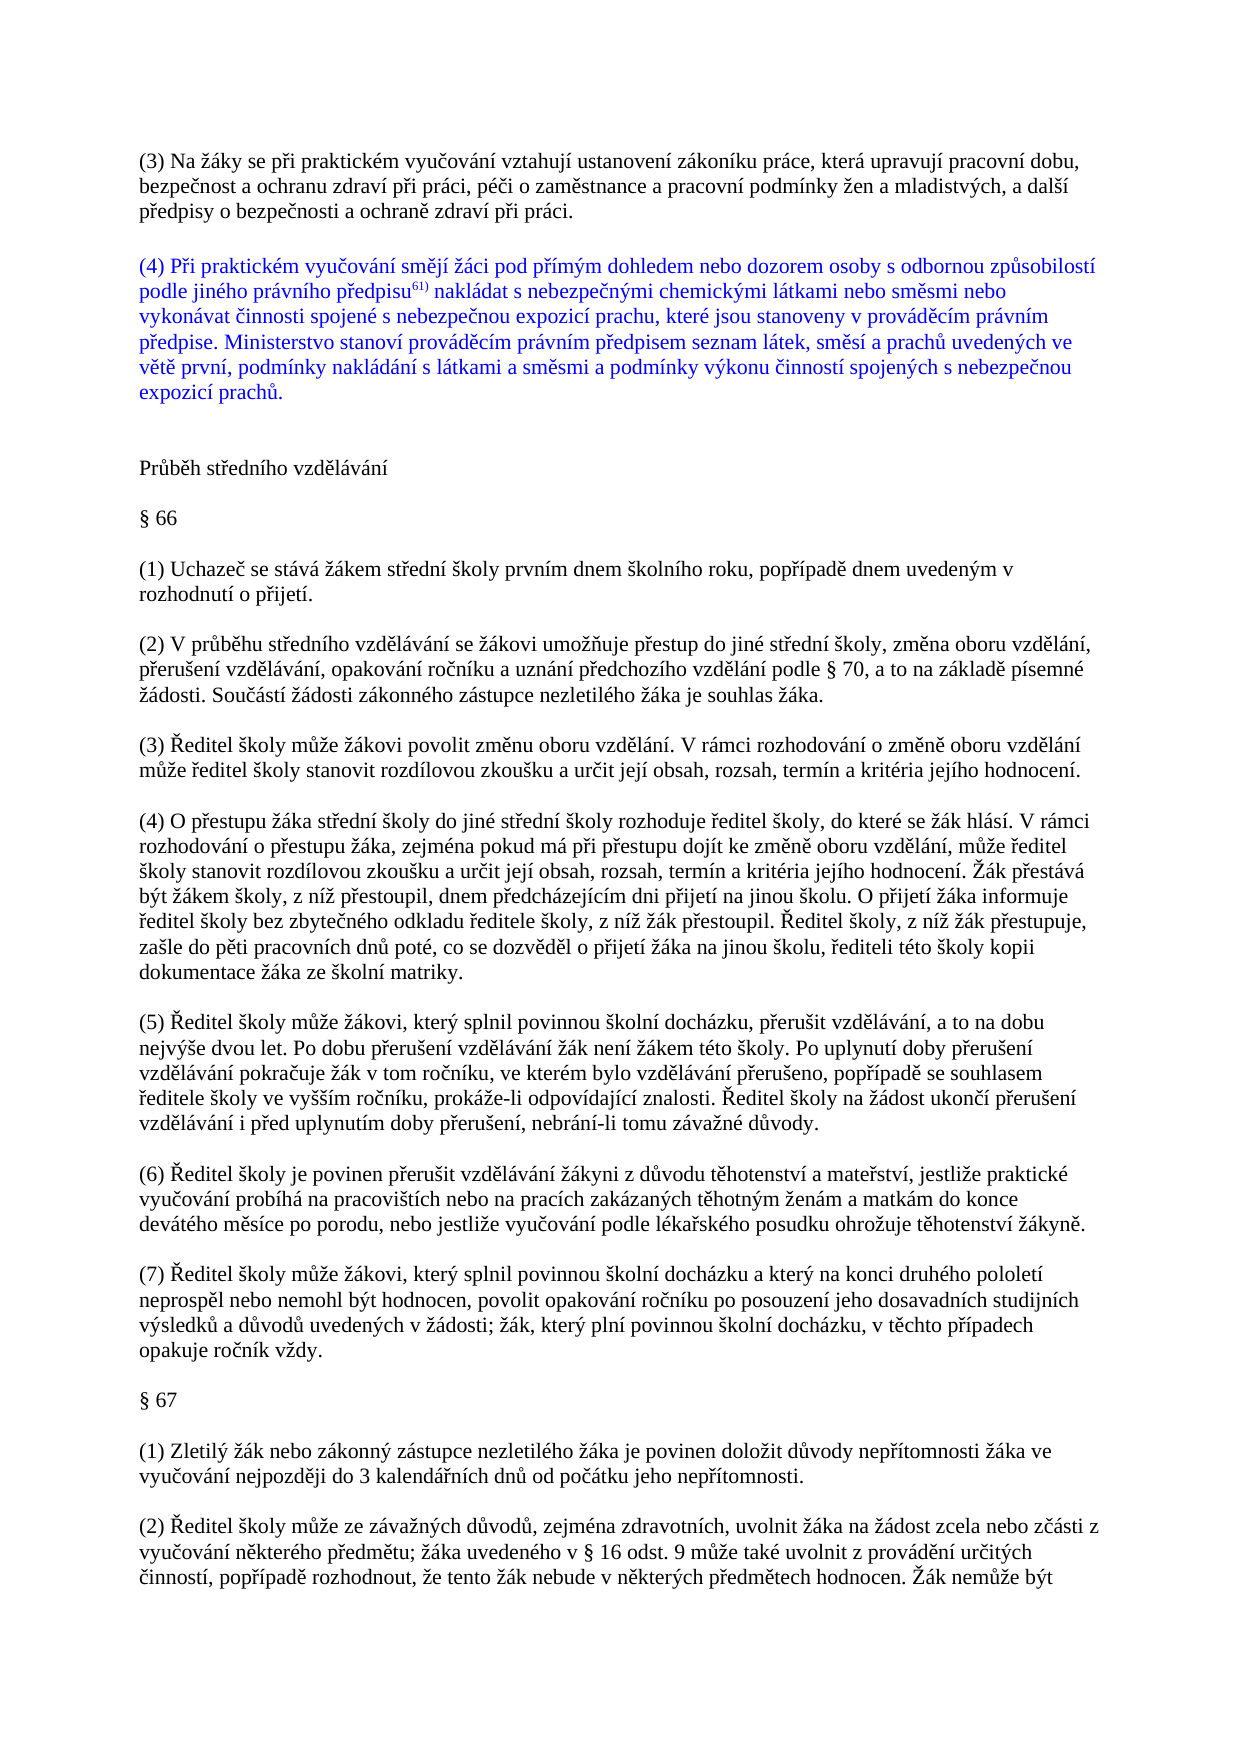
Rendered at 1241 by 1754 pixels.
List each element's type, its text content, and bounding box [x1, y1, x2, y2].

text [139, 1513, 1101, 1589]
text § 67 [139, 1387, 1101, 1413]
text (5) Ředitel školy může žákovi, který splnil povinnou školní docházku, přerušit vzdělávání, a to na dobu nejvýše dvou let. Po dobu přerušení vzdělávání žák není žákem této školy. Po uplynutí doby přerušení vzdělávání pokračuje žák v tom ročníku, ve kterém bylo vzdělávání přerušeno, popřípadě se souhlasem ředitele školy ve vyšším ročníku, prokáže-li odpovídající znalosti. Ředitel školy na žádost ukončí přerušení vzdělávání i před uplynutím doby přerušení, nebrání-li tomu závažné důvody. [139, 1009, 1101, 1135]
text (3) Na žáky se při praktickém vyučování vztahují ustanovení zákoníku práce, která upravují pracovní dobu, bezpečnost a ochranu zdraví při práci, péči o zaměstnance a pracovní podmínky žen a mladistvých, a další předpisy o bezpečnosti a ochraně zdraví při práci. [139, 148, 1101, 223]
text (1) Uchazeč se stává žákem střední školy prvním dnem školního roku, popřípadě dnem uvedeným v rozhodnutí o přijetí. [139, 556, 1101, 606]
text (2) V průběhu středního vzdělávání se žákovi umožňuje přestup do jiné střední školy, změna oboru vzdělání, přerušení vzdělávání, opakování ročníku a uznání předchozího vzdělání podle § 70, a to na základě písemné žádosti. Součástí žádosti zákonného zástupce nezletilého žáka je souhlas žáka. [139, 631, 1101, 707]
text (6) Ředitel školy je povinen přerušit vzdělávání žákyni z důvodu těhotenství a mateřství, jestliže praktické vyučování probíhá na pracovištích nebo na pracích zakázaných těhotným ženám a matkám do konce devátého měsíce po porodu, nebo jestliže vyučování podle lékařského posudku ohrožuje těhotenství žákyně. [139, 1161, 1101, 1236]
text (1) Zletilý žák nebo zákonný zástupce nezletilého žáka je povinen doložit důvody nepřítomnosti žáka ve vyučování nejpozději do 3 kalendářních dnů od počátku jeho nepřítomnosti. [139, 1438, 1101, 1488]
text (7) Ředitel školy může žákovi, který splnil povinnou školní docházku a který na konci druhého pololetí neprospěl nebo nemohl být hodnocen, povolit opakování ročníku po posouzení jeho dosavadních studijních výsledků a důvodů uvedených v žádosti; žák, který plní povinnou školní docházku, v těchto případech opakuje ročník vždy. [139, 1261, 1101, 1362]
text Průběh středního vzdělávání [139, 455, 1101, 480]
text (3) Ředitel školy může žákovi povolit změnu oboru vzdělání. V rámci rozhodování o změně oboru vzdělání může ředitel školy stanovit rozdílovou zkoušku a určit její obsah, rozsah, termín a kritéria jejího hodnocení. [139, 732, 1101, 782]
text § 66 [139, 505, 1101, 530]
text (4) O přestupu žáka střední školy do jiné střední školy rozhoduje ředitel školy, do které se žák hlásí. V rámci rozhodování o přestupu žáka, zejména pokud má při přestupu dojít ke změně oboru vzdělání, může ředitel školy stanovit rozdílovou zkoušku a určit její obsah, rozsah, termín a kritéria jejího hodnocení. Žák přestává být žákem školy, z níž přestoupil, dnem předcházejícím dni přijetí na jinou školu. O přijetí žáka informuje ředitel školy bez zbytečného odkladu ředitele školy, z níž žák přestoupil. Ředitel školy, z níž žák přestupuje, zašle do pěti pracovních dnů poté, co se dozvěděl o přijetí žáka na jinou školu, řediteli této školy kopii dokumentace žáka ze školní matriky. [139, 808, 1101, 984]
text (4) Při praktickém vyučování smějí žáci pod přímým dohledem nebo dozorem osoby s odbornou způsobilostí podle jiného právního předpisu61) nakládat s nebezpečnými chemickými látkami nebo směsmi nebo vykonávat činnosti spojené s nebezpečnou expozicí prachu, které jsou stanoveny v prováděcím právním předpise. Ministerstvo stanoví prováděcím právním předpisem seznam látek, směsí a prachů uvedených ve větě první, podmínky nakládání s látkami a směsmi a podmínky výkonu činností spojených s nebezpečnou expozicí prachů. [139, 253, 1101, 404]
